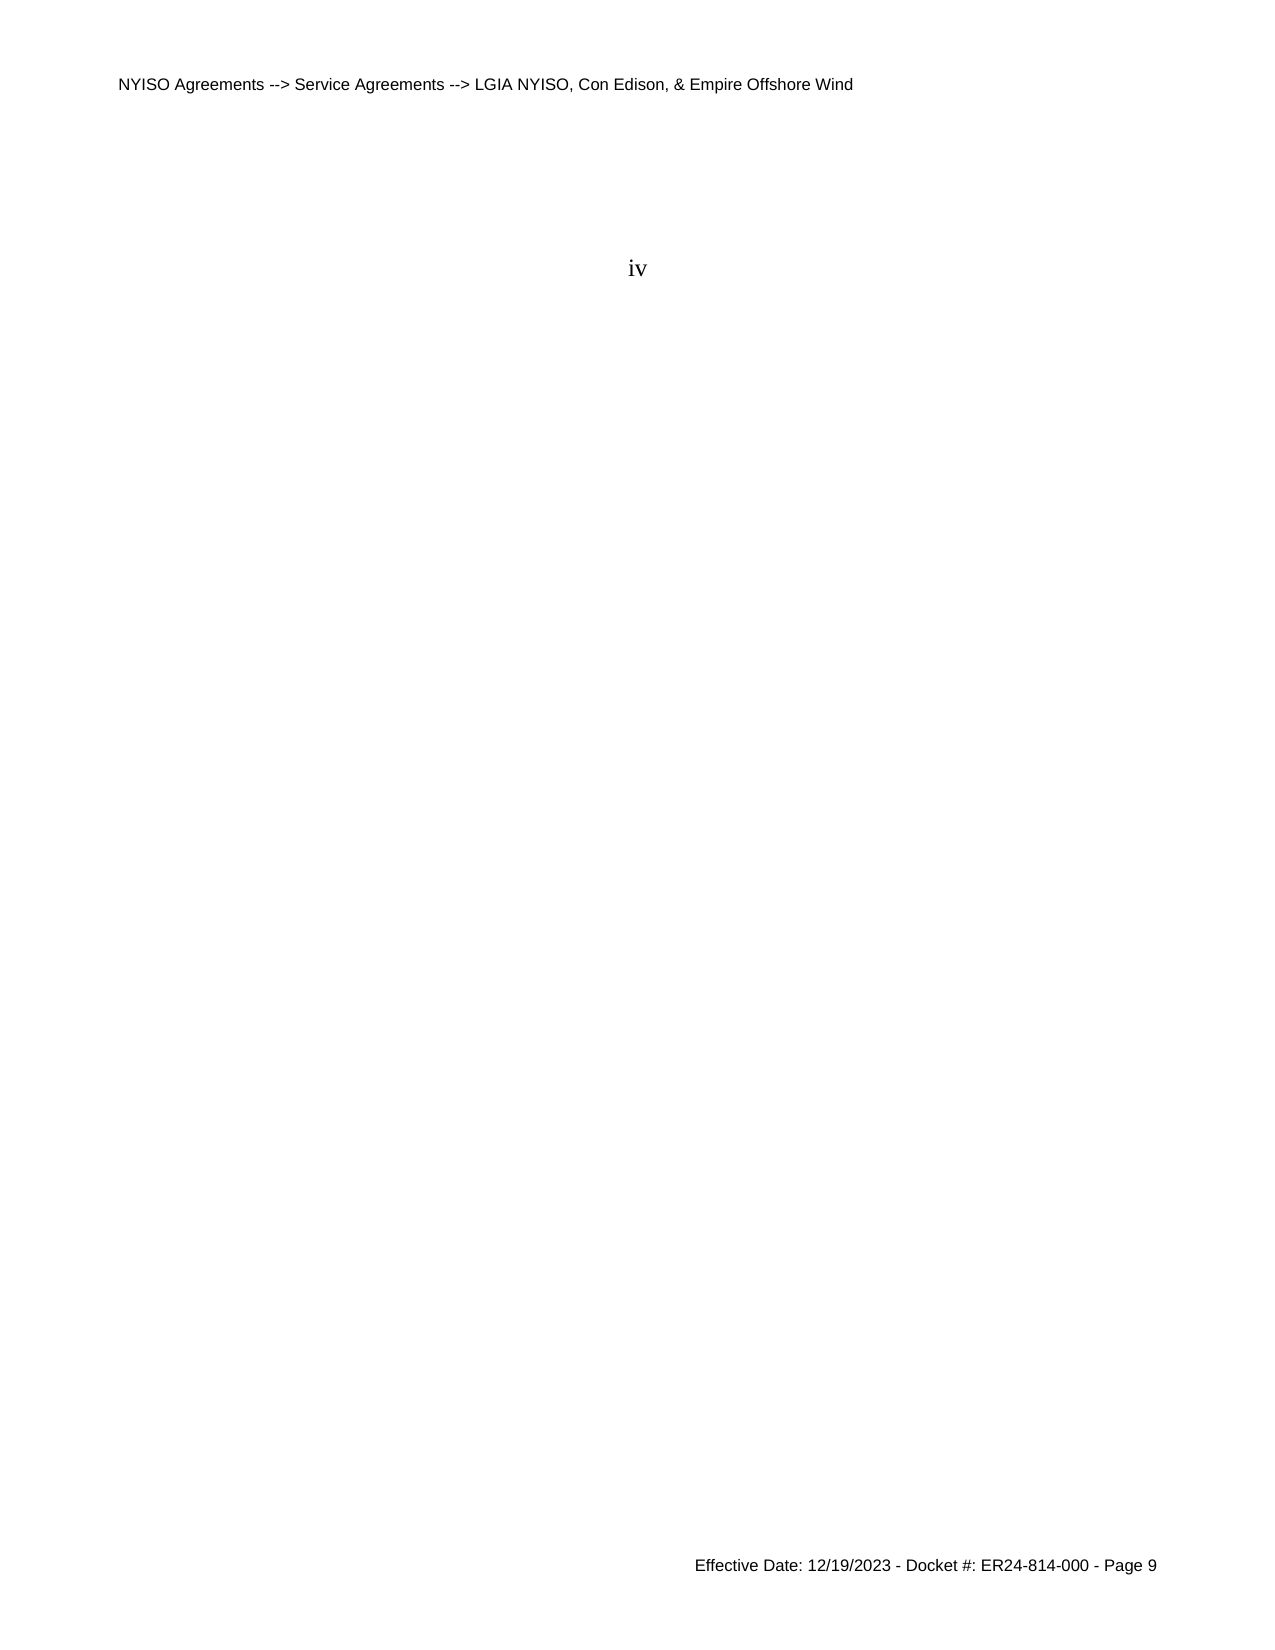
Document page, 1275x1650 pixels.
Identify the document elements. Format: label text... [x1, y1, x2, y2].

text iv [628, 253, 1275, 282]
